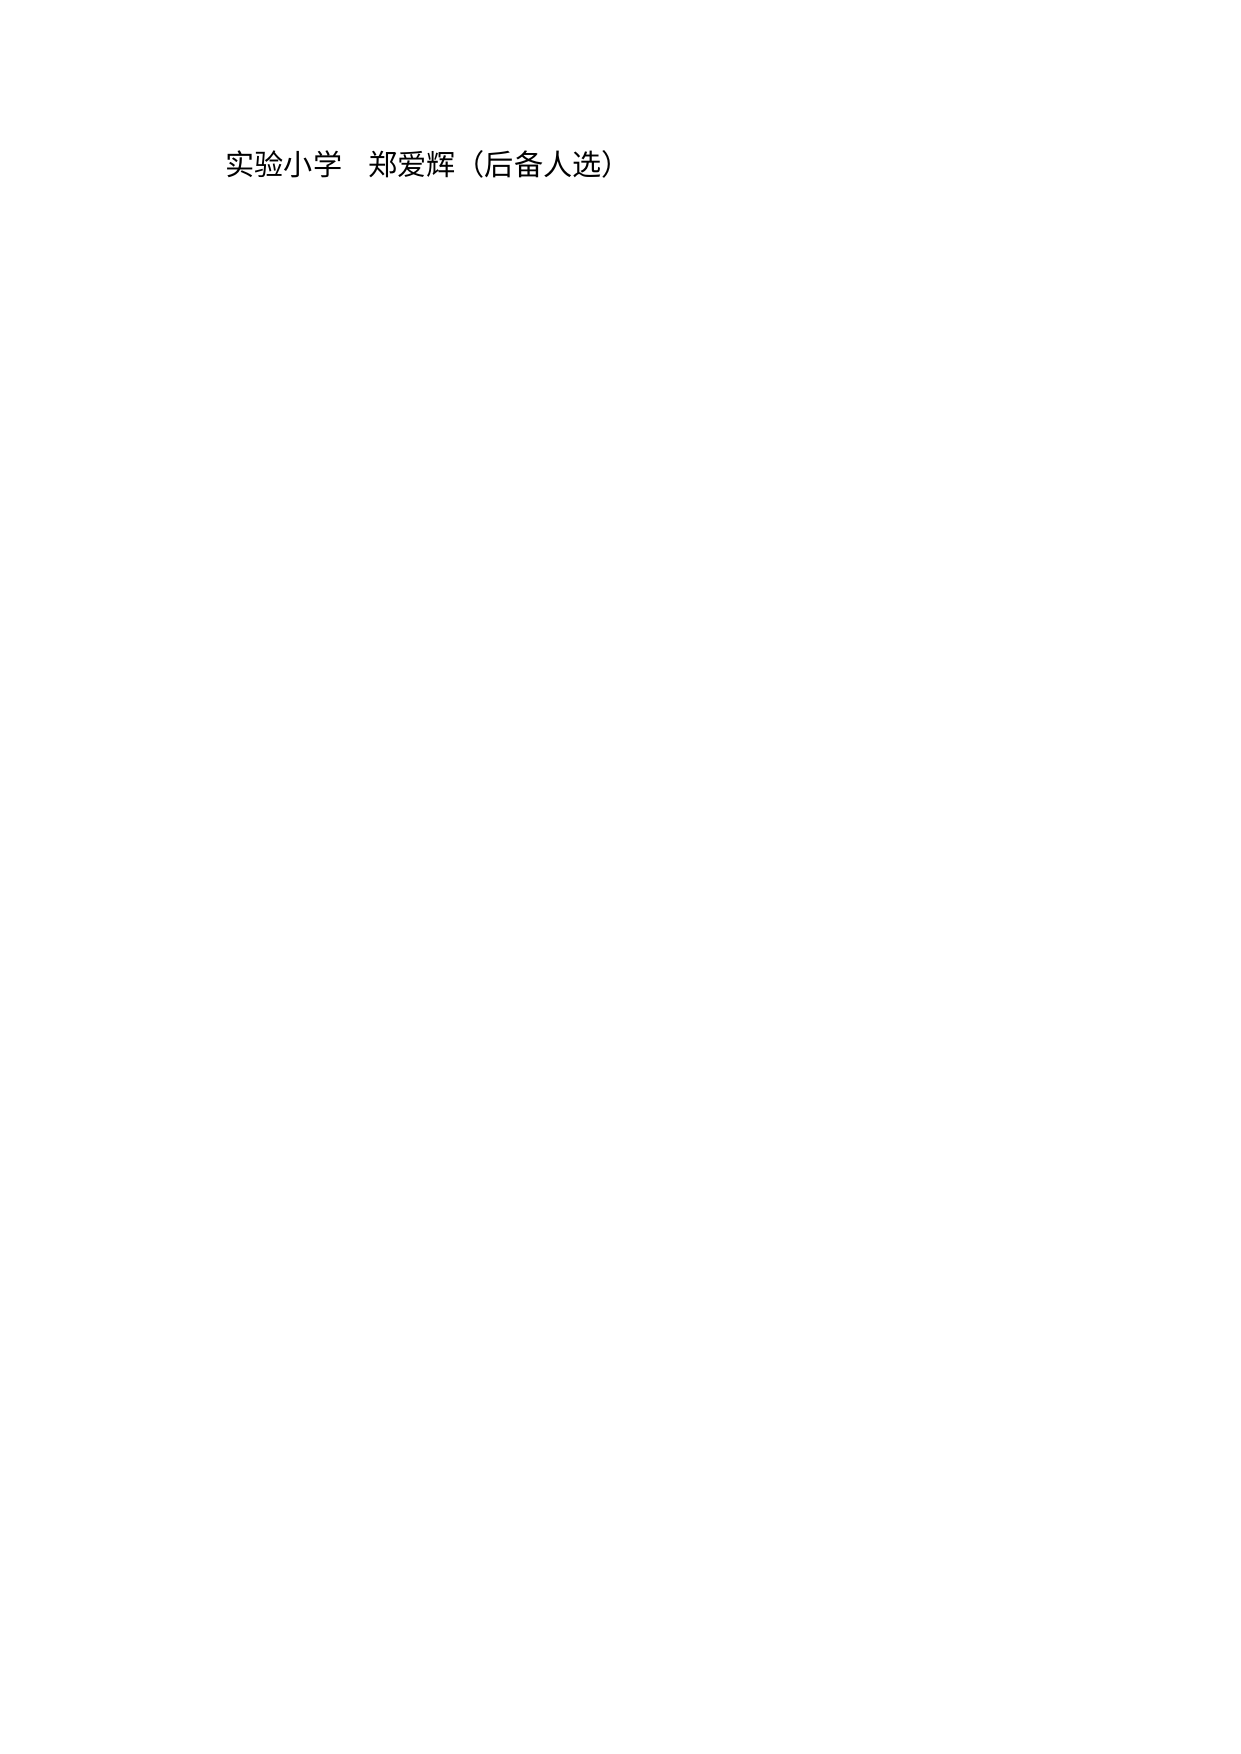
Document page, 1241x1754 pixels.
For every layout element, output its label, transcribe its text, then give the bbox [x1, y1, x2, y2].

text 实验小学 郑爱辉（后备人选） [187, 130, 1053, 195]
